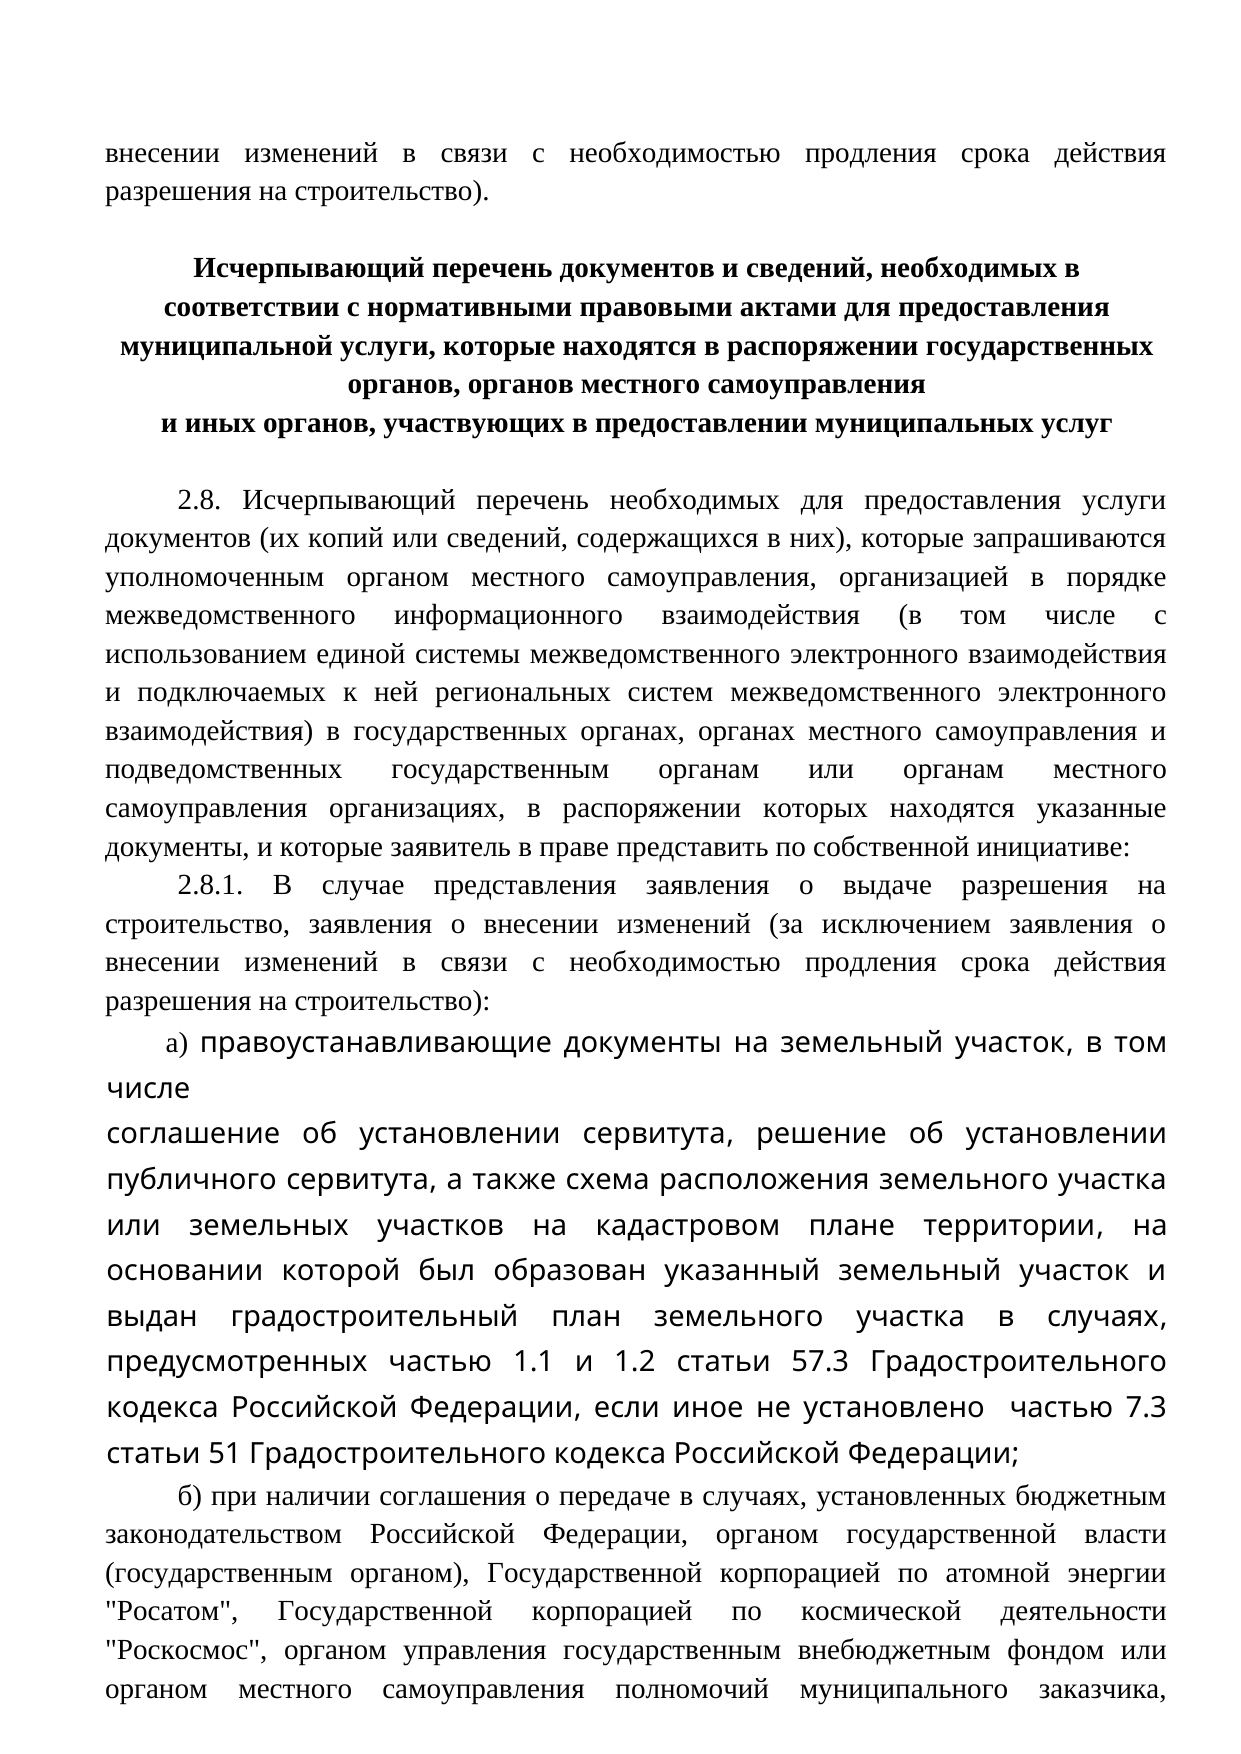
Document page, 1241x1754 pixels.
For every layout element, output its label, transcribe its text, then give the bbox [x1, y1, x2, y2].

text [105, 135, 1167, 207]
text соответствии с нормативными правовыми актами для предоставления [106, 289, 1167, 323]
text 2.8. Исчерпывающий перечень необходимых для предоставления услуги документов (их копий или сведений, содержащихся в них), которые запрашиваются уполномоченным органом местного самоуправления, организацией в порядке межведомственного информационного взаимодействия (в том числе с использованием единой системы межведомственного электронного взаимодействия и подключаемых к ней региональных систем межведомственного электронного взаимодействия) в государственных органах, органах местного самоуправления и подведомственных государственным органам или органам местного самоуправления организациях, в распоряжении которых находятся указанные документы, и которые заявитель в праве представить по собственной инициативе: [105, 482, 1167, 862]
text Исчерпывающий перечень документов и сведений, необходимых в [106, 251, 1167, 284]
text и иных органов, участвующих в предоставлении муниципальных услуг [106, 405, 1167, 438]
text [105, 1478, 1167, 1706]
text муниципальной услуги, которые находятся в распоряжении государственных органов, органов местного самоуправления [106, 328, 1167, 400]
text 2.8.1. В случае представления заявления о выдаче разрешения на строительство, заявления о внесении изменений (за исключением заявления о внесении изменений в связи с необходимостью продления срока действия разрешения на строительство): [105, 867, 1167, 1016]
text а) правоустанавливающие документы на земельный участок, в том числе соглашение об установлении сервитута, решение об установлении публичного сервитута, а также схема расположения земельного участка или земельных участков на кадастровом плане территории, на основании которой был образован указанный земельный участок и выдан градостроительный план земельного участка в случаях, предусмотренных частью 1.1 и 1.2 статьи 57.3 Градостроительного кодекса Российской Федерации, если иное не установлено частью 7.3 статьи 51 Градостроительного кодекса Российской Федерации; [106, 1021, 1167, 1472]
